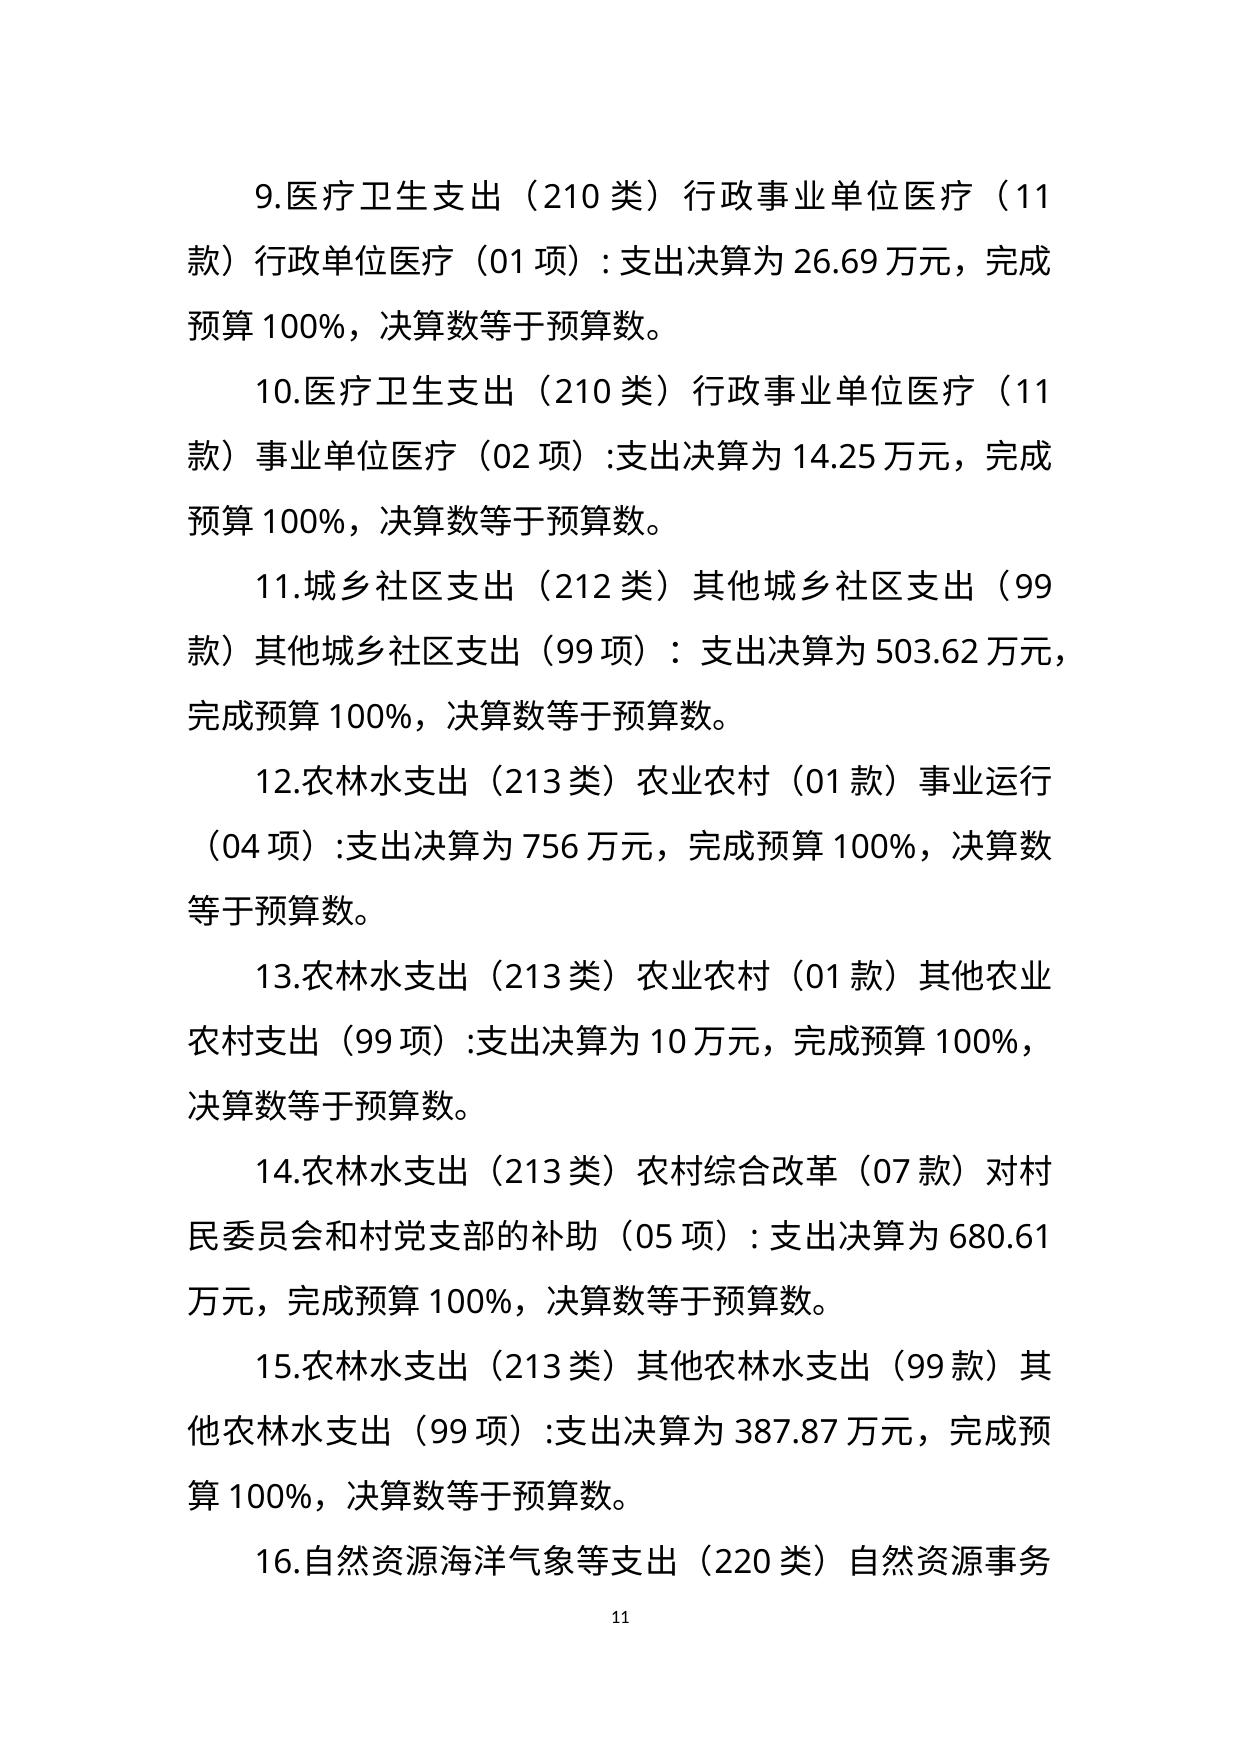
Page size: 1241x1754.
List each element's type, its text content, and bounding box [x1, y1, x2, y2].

text 13.农林水支出（213类）农业农村（01款）其他农业农村支出（99项）:支出决算为10万元，完成预算100%，决算数等于预算数。 [187, 942, 1053, 1137]
text 10.医疗卫生支出（210类）行政事业单位医疗（11款）事业单位医疗（02项）:支出决算为14.25万元，完成预算100%，决算数等于预算数。 [187, 357, 1053, 552]
text 14.农林水支出（213类）农村综合改革（07款）对村民委员会和村党支部的补助（05项）: 支出决算为680.61万元，完成预算100%，决算数等于预算数。 [187, 1137, 1053, 1332]
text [187, 1527, 1053, 1592]
text 9.医疗卫生支出（210类）行政事业单位医疗（11款）行政单位医疗（01项）: 支出决算为26.69万元，完成预算100%，决算数等于预算数。 [187, 162, 1053, 357]
text 11.城乡社区支出（212类）其他城乡社区支出（99款）其他城乡社区支出（99项）：支出决算为503.62万元，完成预算100%，决算数等于预算数。 [187, 552, 1053, 747]
text 12.农林水支出（213类）农业农村（01款）事业运行（04项）:支出决算为756万元，完成预算100%，决算数等于预算数。 [187, 747, 1053, 942]
text 15.农林水支出（213类）其他农林水支出（99款）其他农林水支出（99项）:支出决算为387.87万元，完成预算100%，决算数等于预算数。 [187, 1332, 1053, 1527]
